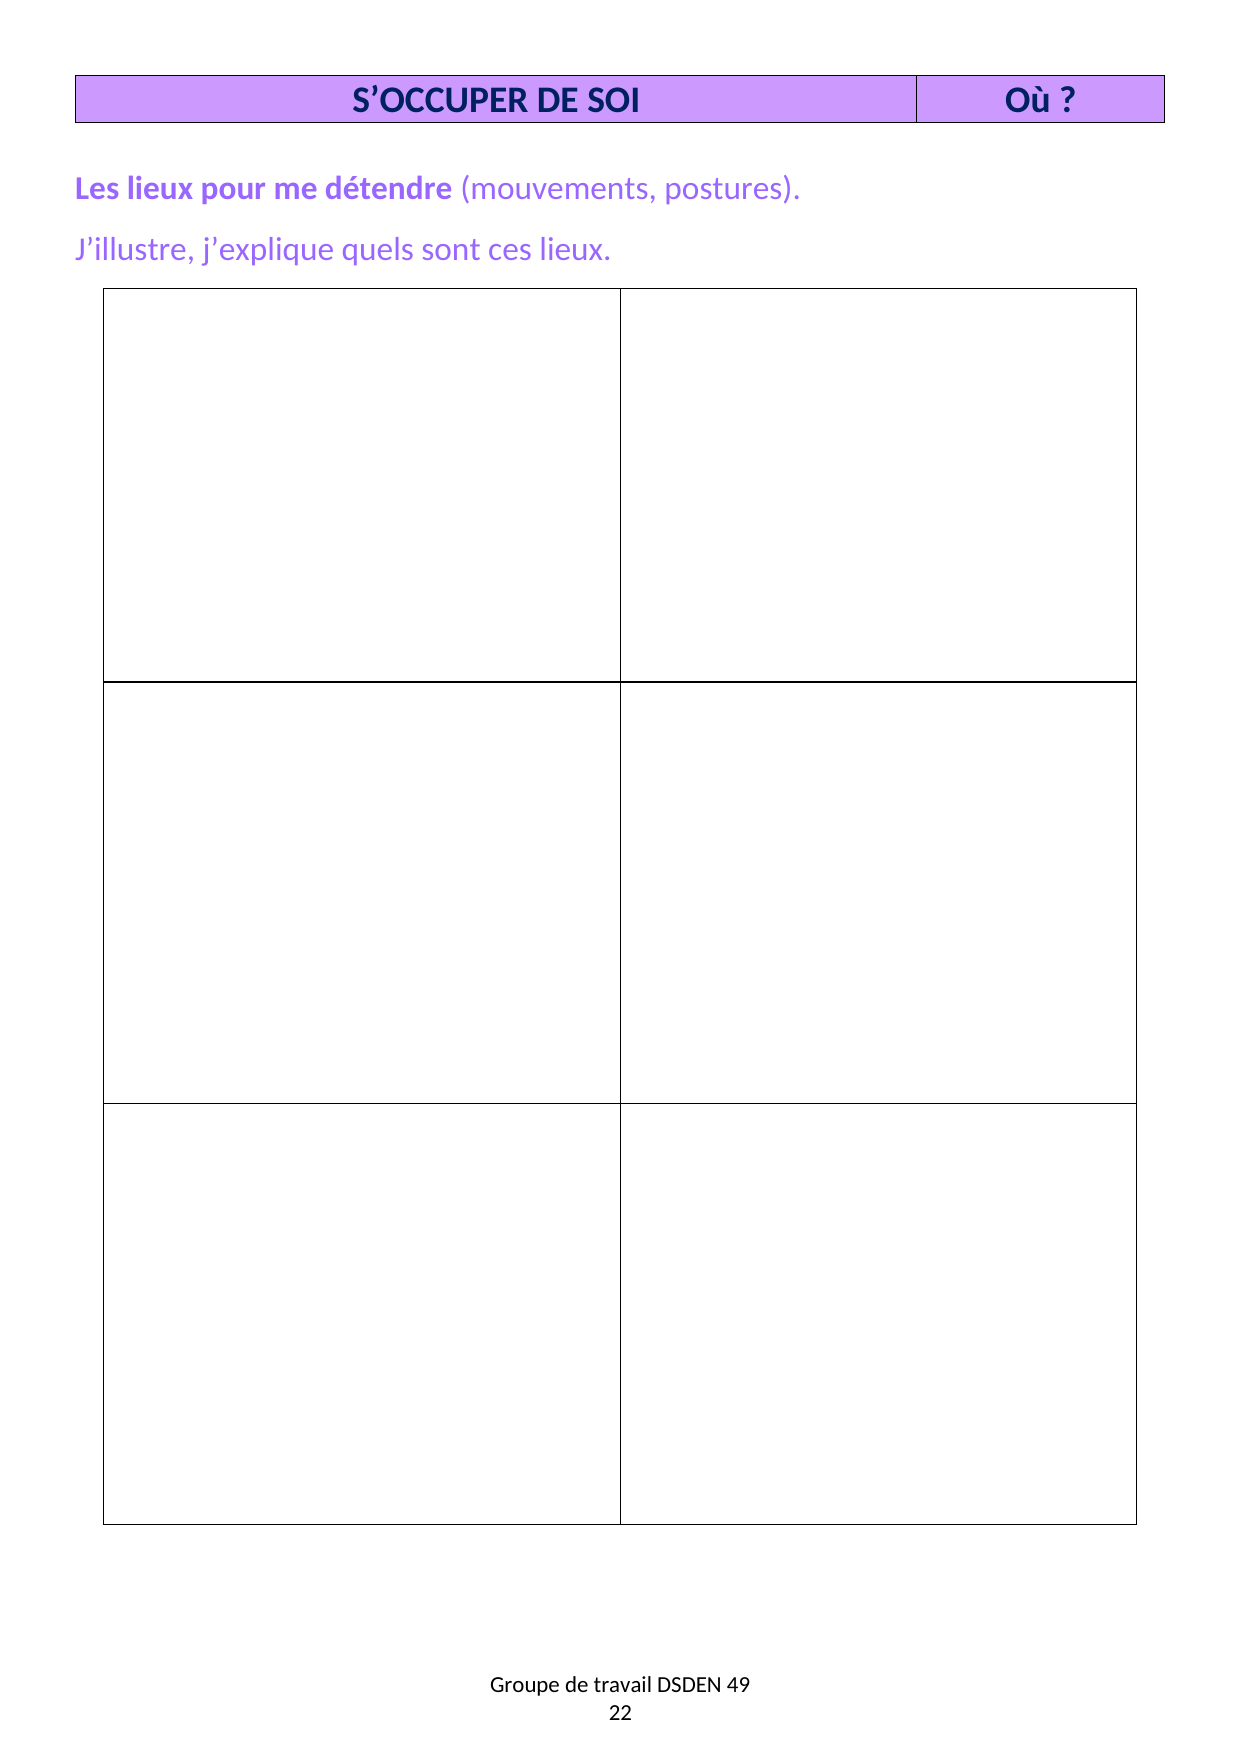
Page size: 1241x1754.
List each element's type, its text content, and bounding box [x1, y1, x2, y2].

table_header [104, 289, 620, 681]
table_cell [621, 1104, 1136, 1524]
table_cell [104, 1104, 620, 1524]
text Les lieux pour me détendre (mouvements, postures). [75, 167, 1165, 208]
text J’illustre, j’explique quels sont ces lieux. [75, 227, 1165, 268]
table_header S’OCCUPER DE SOI [76, 76, 916, 122]
table_header [621, 289, 1136, 681]
table_cell [104, 683, 620, 1103]
table_header Où ? [917, 76, 1164, 122]
table_cell [621, 683, 1136, 1103]
